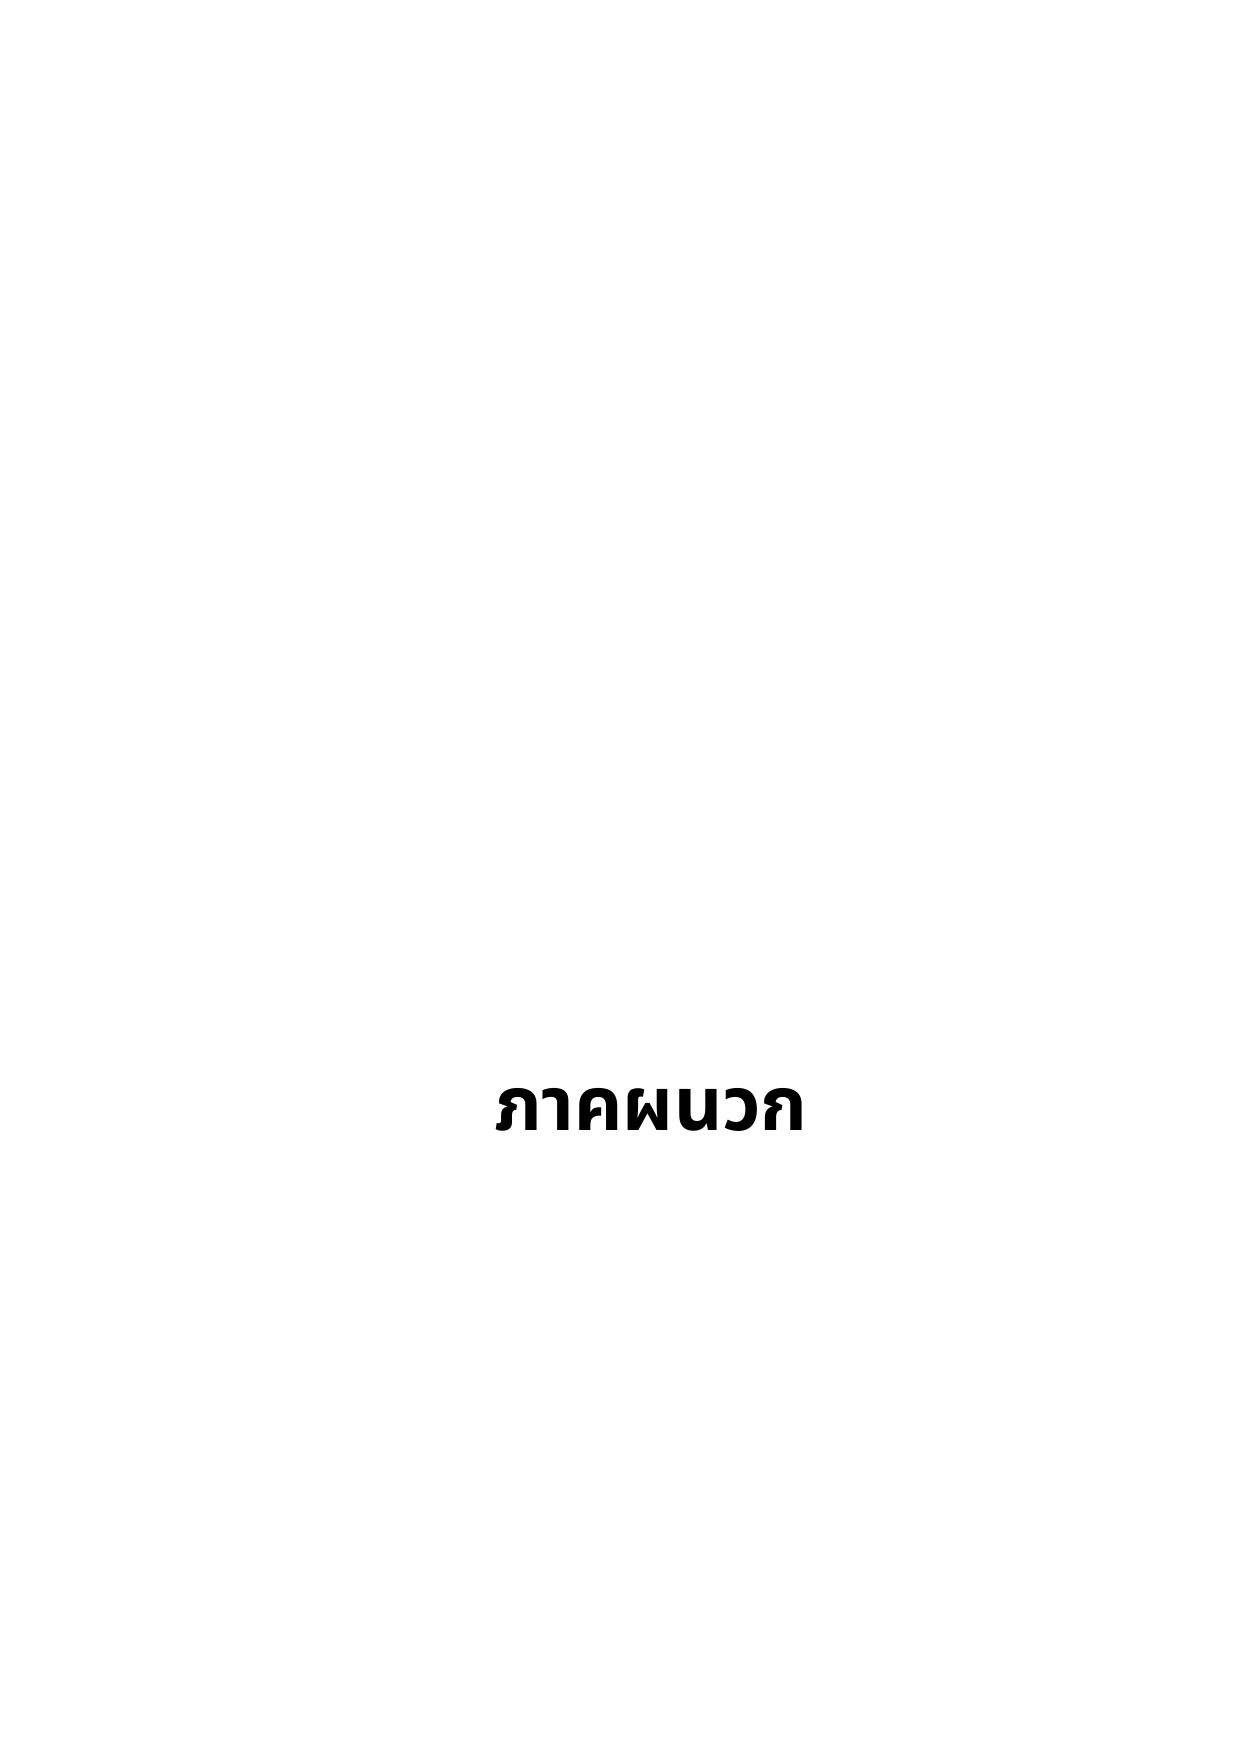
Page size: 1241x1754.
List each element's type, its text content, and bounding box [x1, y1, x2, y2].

text ภาคผนวก [150, 1051, 1152, 1164]
